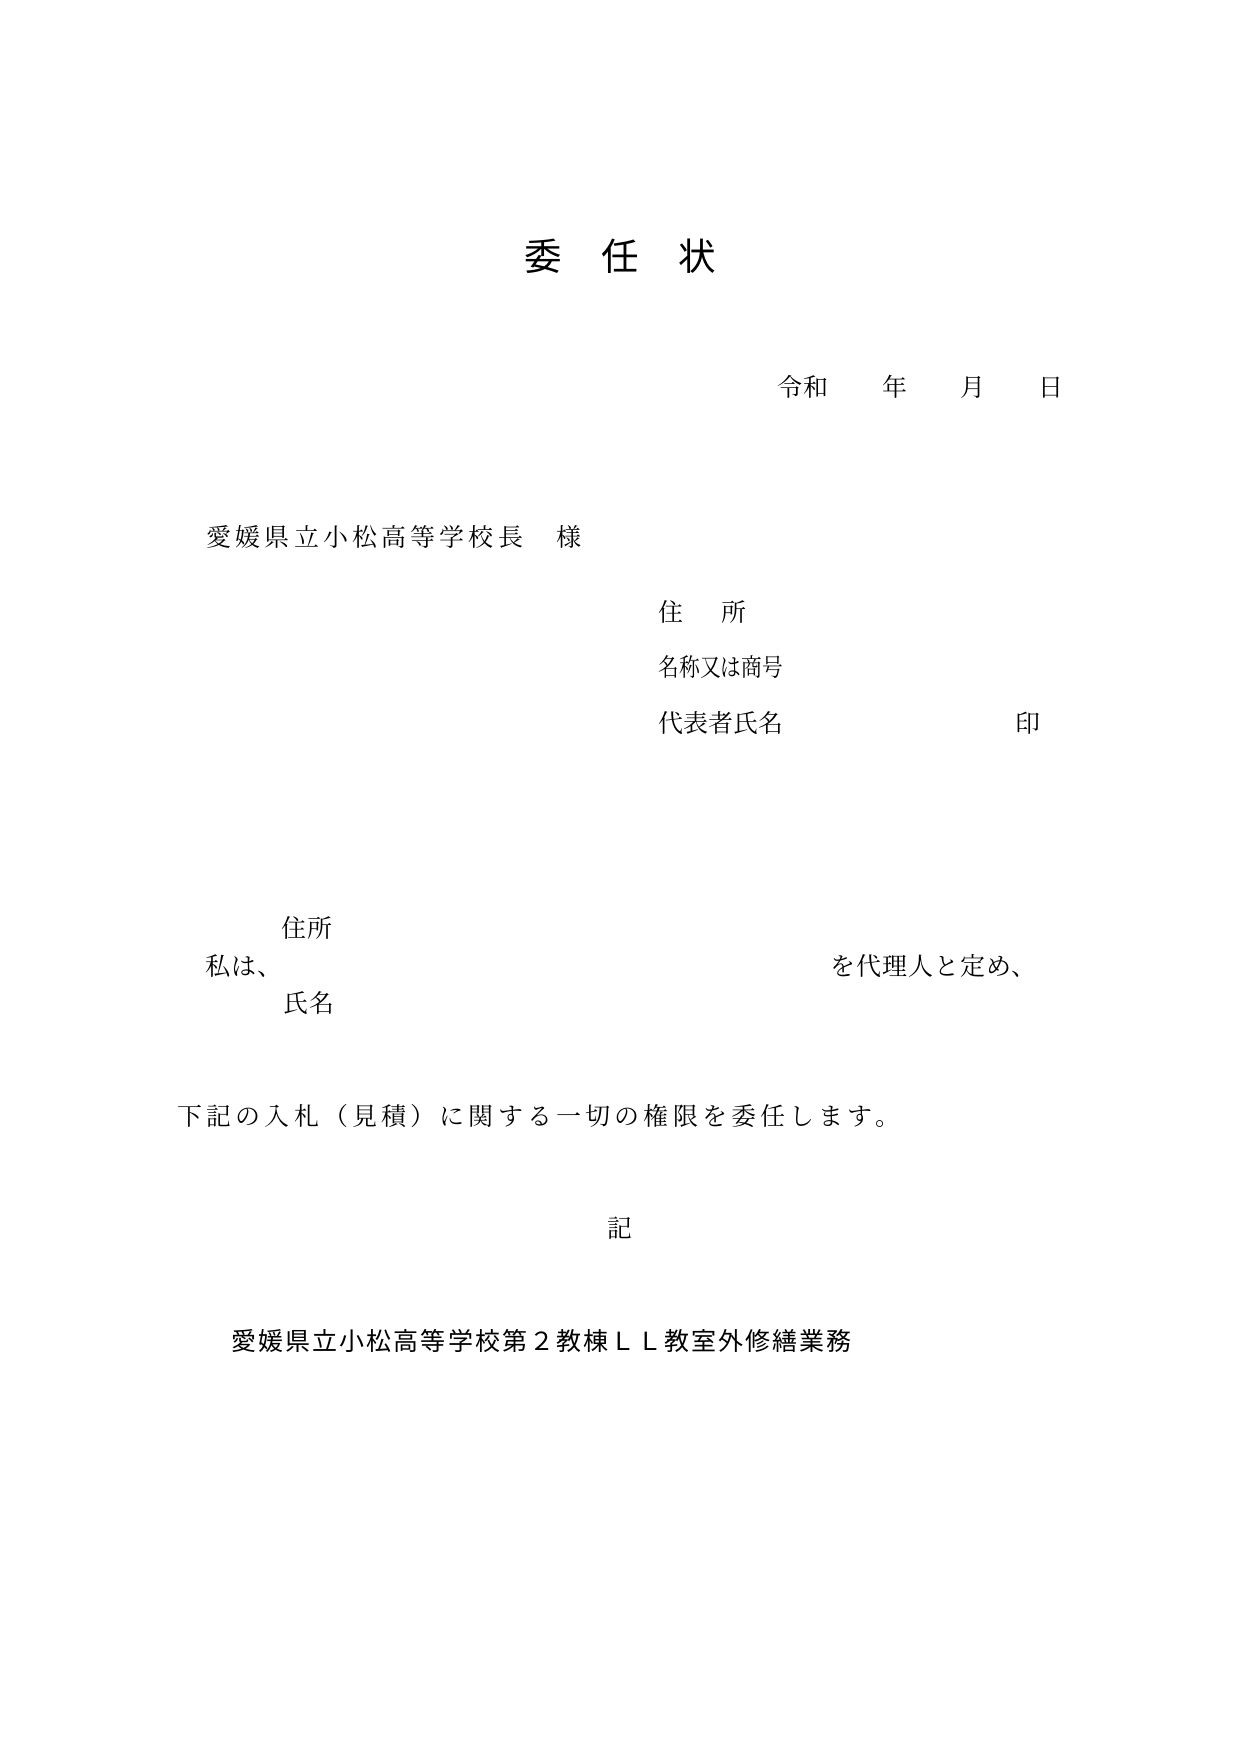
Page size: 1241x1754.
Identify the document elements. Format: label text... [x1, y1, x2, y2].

text 住所 [177, 592, 1063, 629]
text 令和 年 月 日 [177, 367, 1063, 404]
text 代表者氏名 印 [177, 703, 1063, 740]
text 愛媛県立小松高等学校長 様 [177, 517, 1063, 554]
text 住所 [177, 908, 1063, 946]
subtitle 記 [177, 1208, 1063, 1246]
text 氏名 [177, 983, 1063, 1021]
text 私は、 を代理人と定め、 [177, 946, 1063, 983]
text 名称又は商号 [177, 647, 1063, 685]
text 委 任 状 [177, 217, 1063, 292]
text 下記の入札（見積）に関する一切の権限を委任します。 [177, 1096, 1063, 1133]
subtitle 愛媛県立小松高等学校第２教棟ＬＬ教室外修繕業務 [177, 1321, 1063, 1358]
